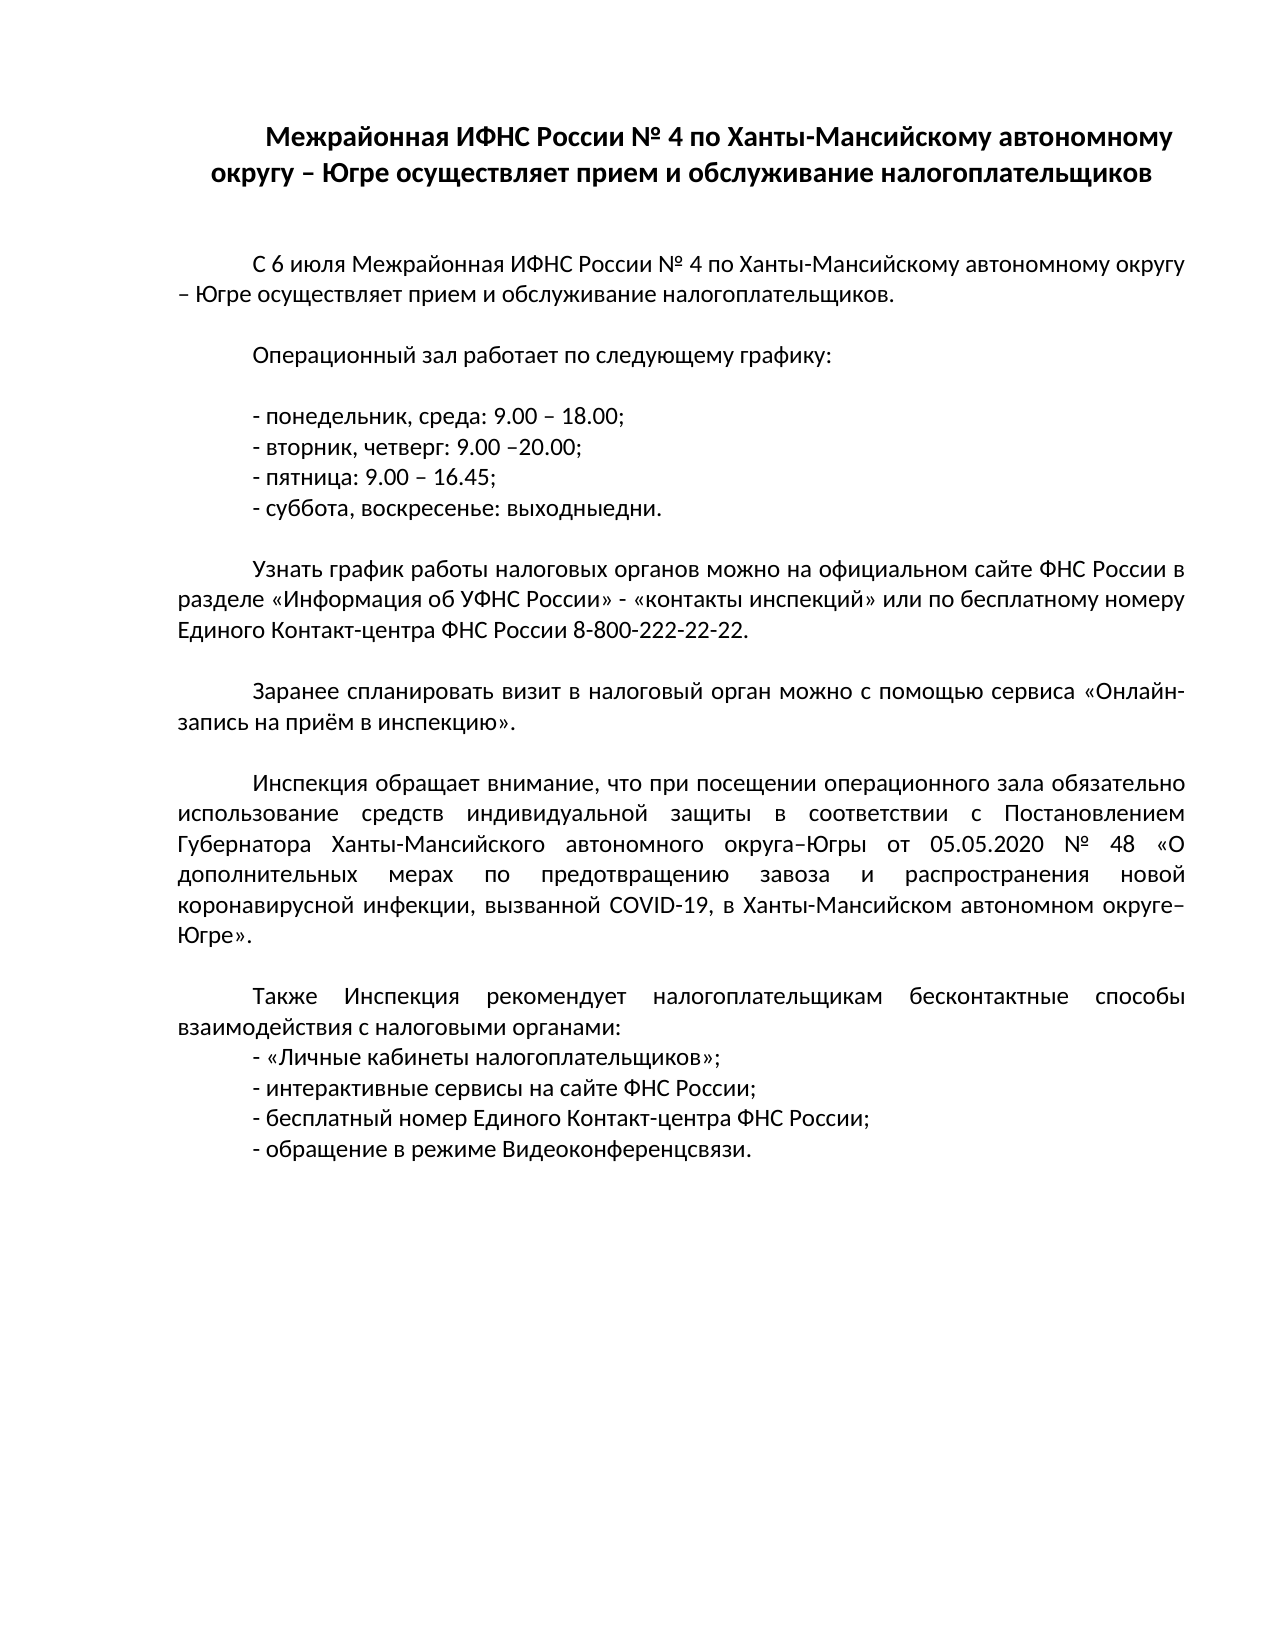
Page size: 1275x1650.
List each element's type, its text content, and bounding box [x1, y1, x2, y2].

text - интерактивные сервисы на сайте ФНС России; [177, 1072, 1186, 1102]
text Межрайонная ИФНС России № 4 по Ханты-Мансийскому автономному округу – Югре осуществляет прием и обслуживание налогоплательщиков [177, 118, 1186, 189]
text - пятница: 9.00 – 16.45; [177, 462, 1186, 492]
text С 6 июля Межрайонная ИФНС России № 4 по Ханты-Мансийскому автономному округу – Югре осуществляет прием и обслуживание налогоплательщиков. [177, 248, 1186, 309]
text Также Инспекция рекомендует налогоплательщикам бесконтактные способы взаимодействия с налоговыми органами: [177, 980, 1186, 1041]
text - вторник, четверг: 9.00 –20.00; [177, 431, 1186, 462]
text - понедельник, среда: 9.00 – 18.00; [177, 401, 1186, 431]
text - обращение в режиме Видеоконференцсвязи. [177, 1133, 1186, 1163]
text Инспекция обращает внимание, что при посещении операционного зала обязательно использование средств индивидуальной защиты в соответствии с Постановлением Губернатора Ханты-Мансийского автономного округа–Югры от 05.05.2020 № 48 «О дополнительных мерах по предотвращению завоза и распространения новой коронавирусной инфекции, вызванной COVID-19, в Ханты-Мансийском автономном округе–Югре». [177, 767, 1186, 950]
text Узнать график работы налоговых органов можно на официальном сайте ФНС России в разделе «Информация об УФНС России» - «контакты инспекций» или по бесплатному номеру Единого Контакт-центра ФНС России 8-800-222-22-22. [177, 553, 1186, 645]
text Заранее спланировать визит в налоговый орган можно с помощью сервиса «Онлайн-запись на приём в инспекцию». [177, 675, 1186, 736]
text - бесплатный номер Единого Контакт-центра ФНС России; [177, 1102, 1186, 1133]
text - суббота, воскресенье: выходныедни. [177, 492, 1186, 523]
text Операционный зал работает по следующему графику: [177, 339, 1186, 370]
text - «Личные кабинеты налогоплательщиков»; [177, 1041, 1186, 1072]
